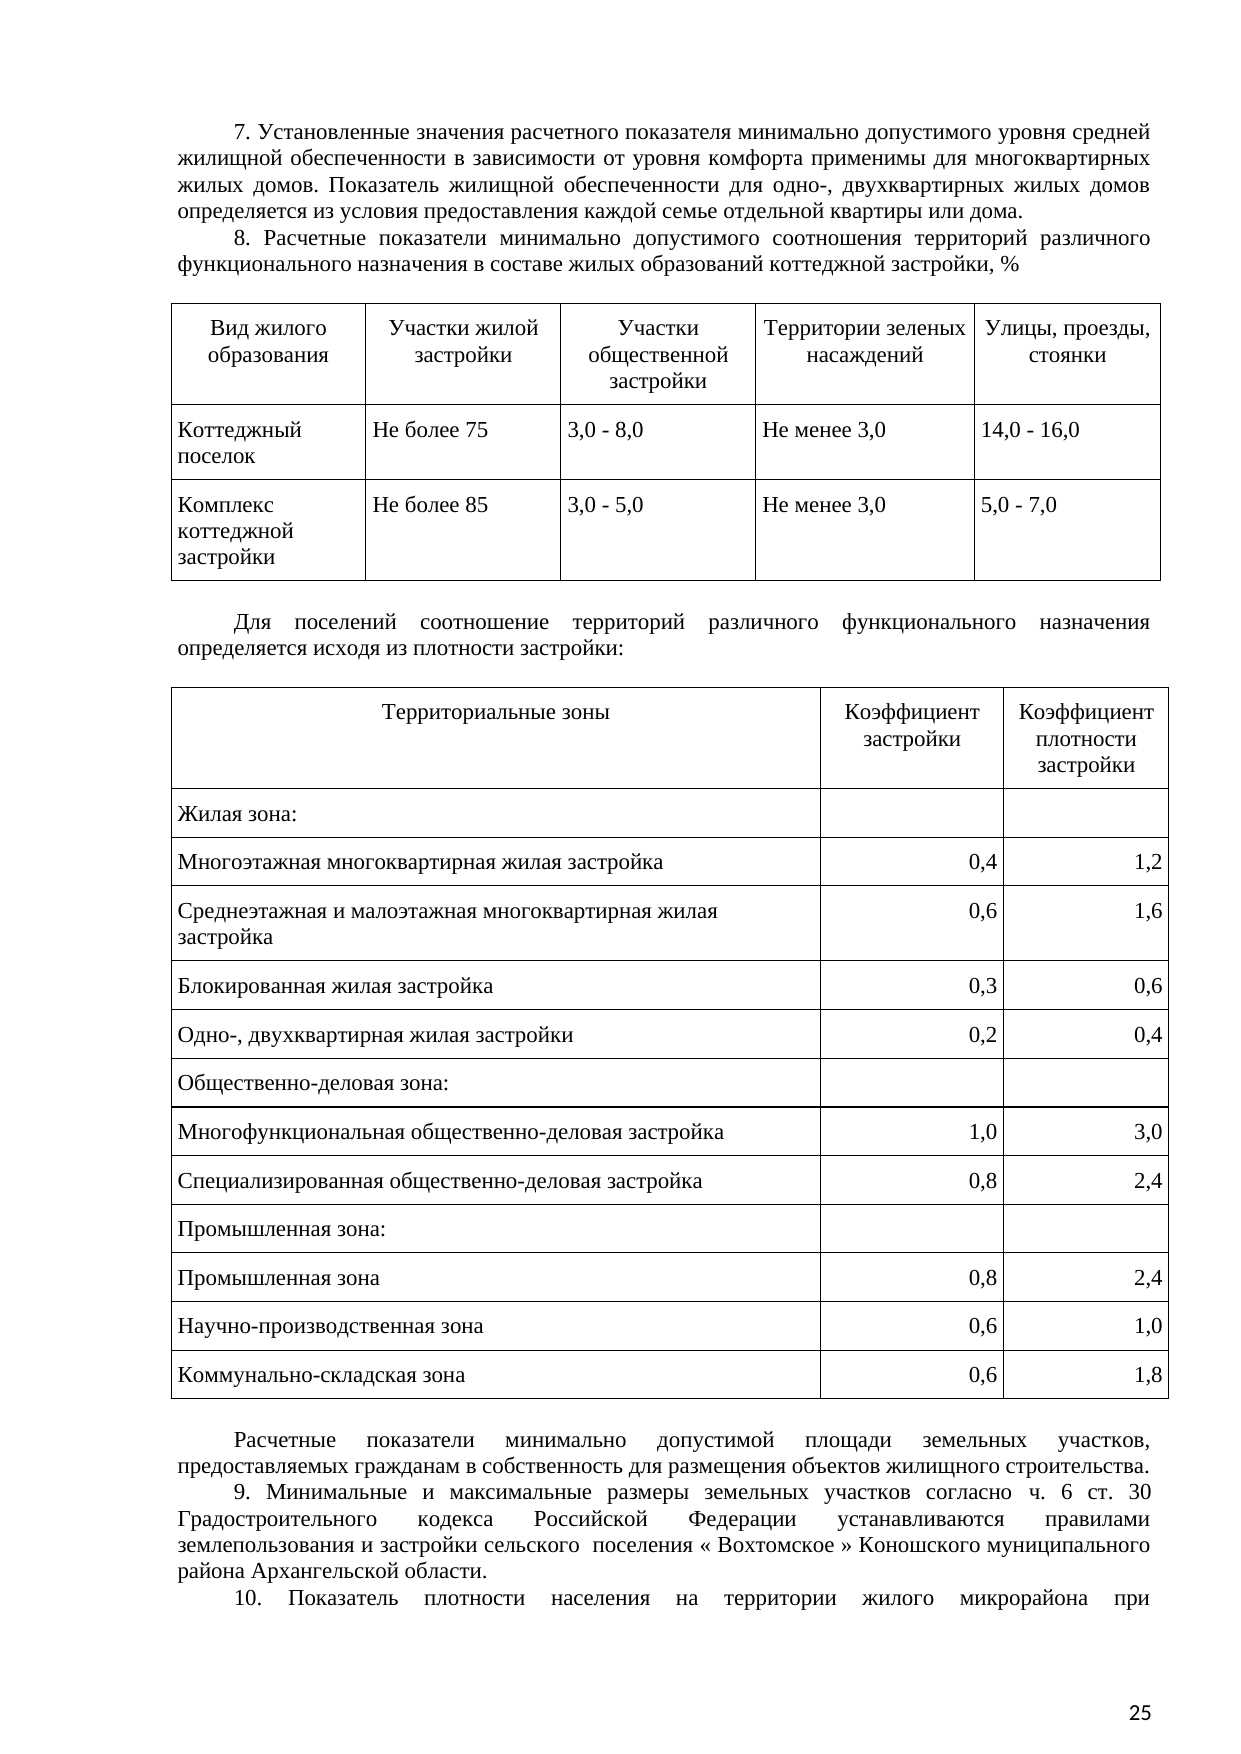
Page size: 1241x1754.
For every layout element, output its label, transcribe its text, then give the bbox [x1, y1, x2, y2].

table_header Участки жилой застройки [366, 304, 560, 404]
table_header Коэффициент плотности застройки [1004, 688, 1168, 788]
table_cell 3,0 [1004, 1108, 1168, 1155]
text 9. Минимальные и максимальные размеры земельных участков согласно ч. 6 ст. 30 Градостроительного кодекса Российской Федерации устанавливаются правилами землепользования и застройки сельского поселения « Вохтомское » Коношского муниципального района Архангельской области. [177, 1478, 1152, 1584]
table_cell 2,4 [1004, 1253, 1168, 1301]
table_cell Блокированная жилая застройка [172, 961, 820, 1009]
table_header Территории зеленых насаждений [756, 304, 974, 404]
table_cell 0,2 [821, 1010, 1003, 1058]
table_cell [821, 1059, 1003, 1106]
table_cell Научно-производственная зона [172, 1302, 820, 1349]
table_cell 1,6 [1004, 886, 1168, 960]
table_cell Коммунально-складская зона [172, 1351, 820, 1398]
table_cell 3,0 - 5,0 [561, 480, 755, 580]
table_cell 1,8 [1004, 1351, 1168, 1398]
table_cell Общественно-деловая зона: [172, 1059, 820, 1106]
text 7. Установленные значения расчетного показателя минимально допустимого уровня средней жилищной обеспеченности в зависимости от уровня комфорта применимы для многоквартирных жилых домов. Показатель жилищной обеспеченности для одно-, двухквартирных жилых домов определяется из условия предоставления каждой семье отдельной квартиры или дома. [177, 118, 1152, 223]
table_cell [821, 1205, 1003, 1252]
table_cell Промышленная зона: [172, 1205, 820, 1252]
table_cell 0,8 [821, 1156, 1003, 1204]
table_cell 0,4 [1004, 1010, 1168, 1058]
table_cell 0,6 [821, 1351, 1003, 1398]
table_cell Специализированная общественно-деловая застройка [172, 1156, 820, 1204]
text 8. Расчетные показатели минимально допустимого соотношения территорий различного функционального назначения в составе жилых образований коттеджной застройки, % [177, 223, 1152, 276]
table_cell 0,4 [821, 838, 1003, 885]
table_header Территориальные зоны [172, 688, 820, 788]
table_cell Не менее 3,0 [756, 405, 974, 479]
table_cell 0,3 [821, 961, 1003, 1009]
table_cell 0,8 [821, 1253, 1003, 1301]
table_cell 2,4 [1004, 1156, 1168, 1204]
table_cell [1004, 1205, 1168, 1252]
table_cell Промышленная зона [172, 1253, 820, 1301]
table_cell Не более 85 [366, 480, 560, 580]
table_cell 1,0 [1004, 1302, 1168, 1349]
table_cell 14,0 - 16,0 [975, 405, 1160, 479]
table_cell 0,6 [821, 886, 1003, 960]
table_cell 0,6 [1004, 961, 1168, 1009]
table_header Улицы, проезды, стоянки [975, 304, 1160, 404]
table_cell 0,6 [821, 1302, 1003, 1349]
table_cell [1004, 1059, 1168, 1106]
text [177, 1584, 1152, 1610]
table_cell 1,2 [1004, 838, 1168, 885]
table_cell Среднеэтажная и малоэтажная многоквартирная жилая застройка [172, 886, 820, 960]
table_cell Многоэтажная многоквартирная жилая застройка [172, 838, 820, 885]
text Для поселений соотношение территорий различного функционального назначения определяется исходя из плотности застройки: [177, 608, 1152, 660]
table_cell Многофункциональная общественно-деловая застройка [172, 1108, 820, 1155]
table_cell Жилая зона: [172, 789, 820, 837]
table_cell [821, 789, 1003, 837]
table_header Вид жилого образования [172, 304, 365, 404]
table_cell 1,0 [821, 1108, 1003, 1155]
table_cell Одно-, двухквартирная жилая застройки [172, 1010, 820, 1058]
table_cell Коттеджный поселок [172, 405, 365, 479]
table_cell 5,0 - 7,0 [975, 480, 1160, 580]
table_cell 3,0 - 8,0 [561, 405, 755, 479]
table_cell [1004, 789, 1168, 837]
text Расчетные показатели минимально допустимой площади земельных участков, предоставляемых гражданам в собственность для размещения объектов жилищного строительства. [177, 1426, 1152, 1478]
table_header Участки общественной застройки [561, 304, 755, 404]
table_header Коэффициент застройки [821, 688, 1003, 788]
table_cell Не менее 3,0 [756, 480, 974, 580]
table_cell Комплекс коттеджной застройки [172, 480, 365, 580]
table_cell Не более 75 [366, 405, 560, 479]
